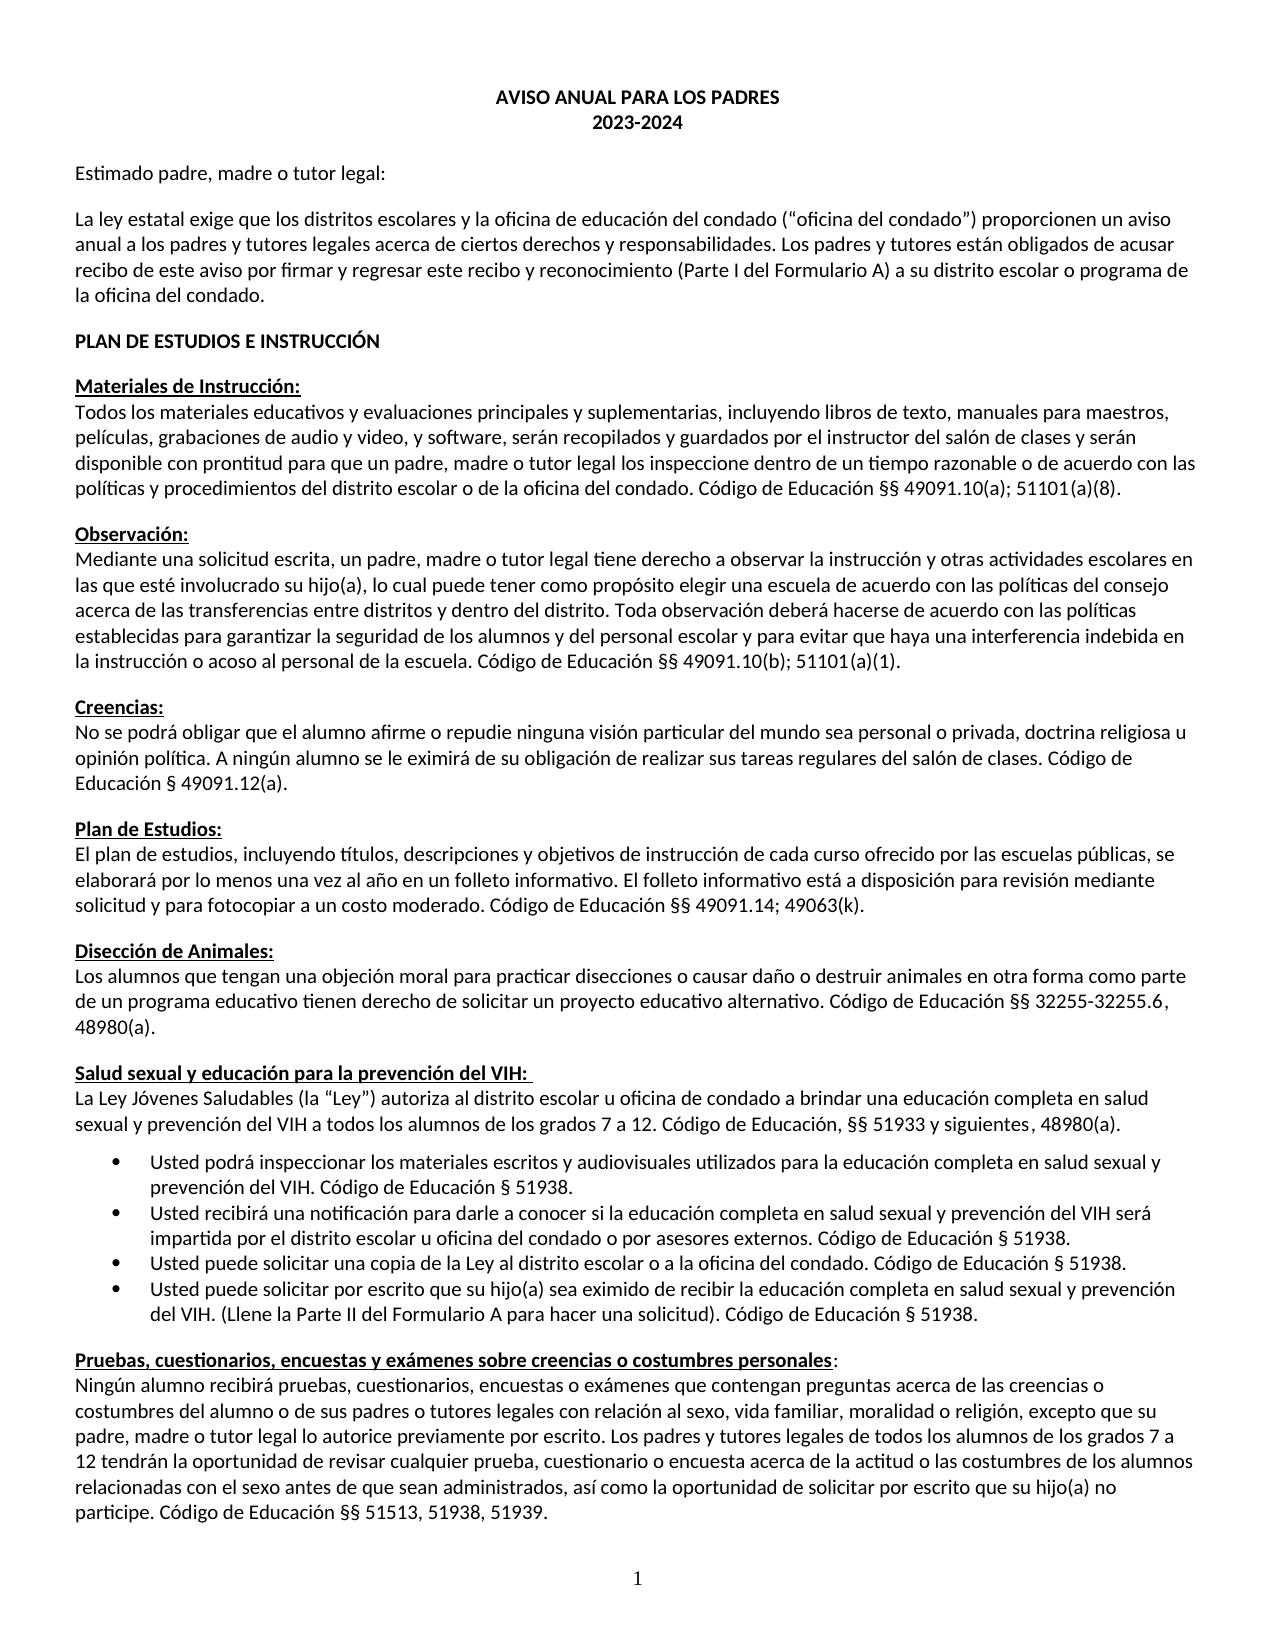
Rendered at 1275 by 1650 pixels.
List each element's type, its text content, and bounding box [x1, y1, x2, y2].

text Plan de Estudios: [75, 816, 1200, 841]
text PLAN DE ESTUDIOS E INSTRUCCIÓN [75, 328, 1200, 353]
text Los alumnos que tengan una objeción moral para practicar disecciones o causar daño o destruir animales en otra forma como parte de un programa educativo tienen derecho de solicitar un proyecto educativo alternativo. Código de Educación §§ 32255-32255.6, 48980(a). [75, 963, 1200, 1039]
text Observación: [75, 521, 1200, 547]
text Estimado padre, madre o tutor legal: [75, 160, 1200, 186]
text Disección de Animales: [75, 938, 1200, 963]
list Usted podrá inspeccionar los materiales escritos y audiovisuales utilizados para la educación completa en salud sexual y prevención del VIH. Código de Educación § 51938. [112, 1149, 1200, 1200]
text La ley estatal exige que los distritos escolares y la oficina de educación del condado (“oficina del condado”) proporcionen un aviso anual a los padres y tutores legales acerca de ciertos derechos y responsabilidades. Los padres y tutores están obligados de acusar recibo de este aviso por firmar y regresar este recibo y reconocimiento (Parte I del Formulario A) a su distrito escolar o programa de la oficina del condado. [75, 206, 1200, 308]
title AVISO ANUAL PARA LOS PADRES [75, 84, 1200, 109]
text Salud sexual y educación para la prevención del VIH: [75, 1060, 1200, 1085]
text El plan de estudios, incluyendo títulos, descripciones y objetivos de instrucción de cada curso ofrecido por las escuelas públicas, se elaborará por lo menos una vez al año en un folleto informativo. El folleto informativo está a disposición para revisión mediante solicitud y para fotocopiar a un costo moderado. Código de Educación §§ 49091.14; 49063(k). [75, 841, 1200, 918]
text No se podrá obligar que el alumno afirme o repudie ninguna visión particular del mundo sea personal o privada, doctrina religiosa u opinión política. A ningún alumno se le eximirá de su obligación de realizar sus tareas regulares del salón de clases. Código de Educación § 49091.12(a). [75, 719, 1200, 796]
text 2023-2024 [75, 109, 1200, 135]
text Todos los materiales educativos y evaluaciones principales y suplementarias, incluyendo libros de texto, manuales para maestros, películas, grabaciones de audio y video, y software, serán recopilados y guardados por el instructor del salón de clases y serán disponible con prontitud para que un padre, madre o tutor legal los inspeccione dentro de un tiempo razonable o de acuerdo con las políticas y procedimientos del distrito escolar o de la oficina del condado. Código de Educación §§ 49091.10(a); 51101(a)(8). [75, 399, 1200, 501]
text Materiales de Instrucción: [75, 374, 1200, 399]
list Usted puede solicitar una copia de la Ley al distrito escolar o a la oficina del condado. Código de Educación § 51938. [112, 1251, 1200, 1276]
list Usted puede solicitar por escrito que su hijo(a) sea eximido de recibir la educación completa en salud sexual y prevención del VIH. (Llene la Parte II del Formulario A para hacer una solicitud). Código de Educación § 51938. [112, 1276, 1200, 1327]
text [75, 1372, 1200, 1525]
text Creencias: [75, 694, 1200, 719]
text Pruebas, cuestionarios, encuestas y exámenes sobre creencias o costumbres personales: [75, 1347, 1200, 1372]
text Mediante una solicitud escrita, un padre, madre o tutor legal tiene derecho a observar la instrucción y otras actividades escolares en las que esté involucrado su hijo(a), lo cual puede tener como propósito elegir una escuela de acuerdo con las políticas del consejo acerca de las transferencias entre distritos y dentro del distrito. Toda observación deberá hacerse de acuerdo con las políticas establecidas para garantizar la seguridad de los alumnos y del personal escolar y para evitar que haya una interferencia indebida en la instrucción o acoso al personal de la escuela. Código de Educación §§ 49091.10(b); 51101(a)(1). [75, 547, 1200, 674]
text La Ley Jóvenes Saludables (la “Ley”) autoriza al distrito escolar u oficina de condado a brindar una educación completa en salud sexual y prevención del VIH a todos los alumnos de los grados 7 a 12. Código de Educación, §§ 51933 y siguientes, 48980(a). [75, 1085, 1200, 1136]
list Usted recibirá una notificación para darle a conocer si la educación completa en salud sexual y prevención del VIH será impartida por el distrito escolar u oficina del condado o por asesores externos. Código de Educación § 51938. [112, 1200, 1200, 1251]
